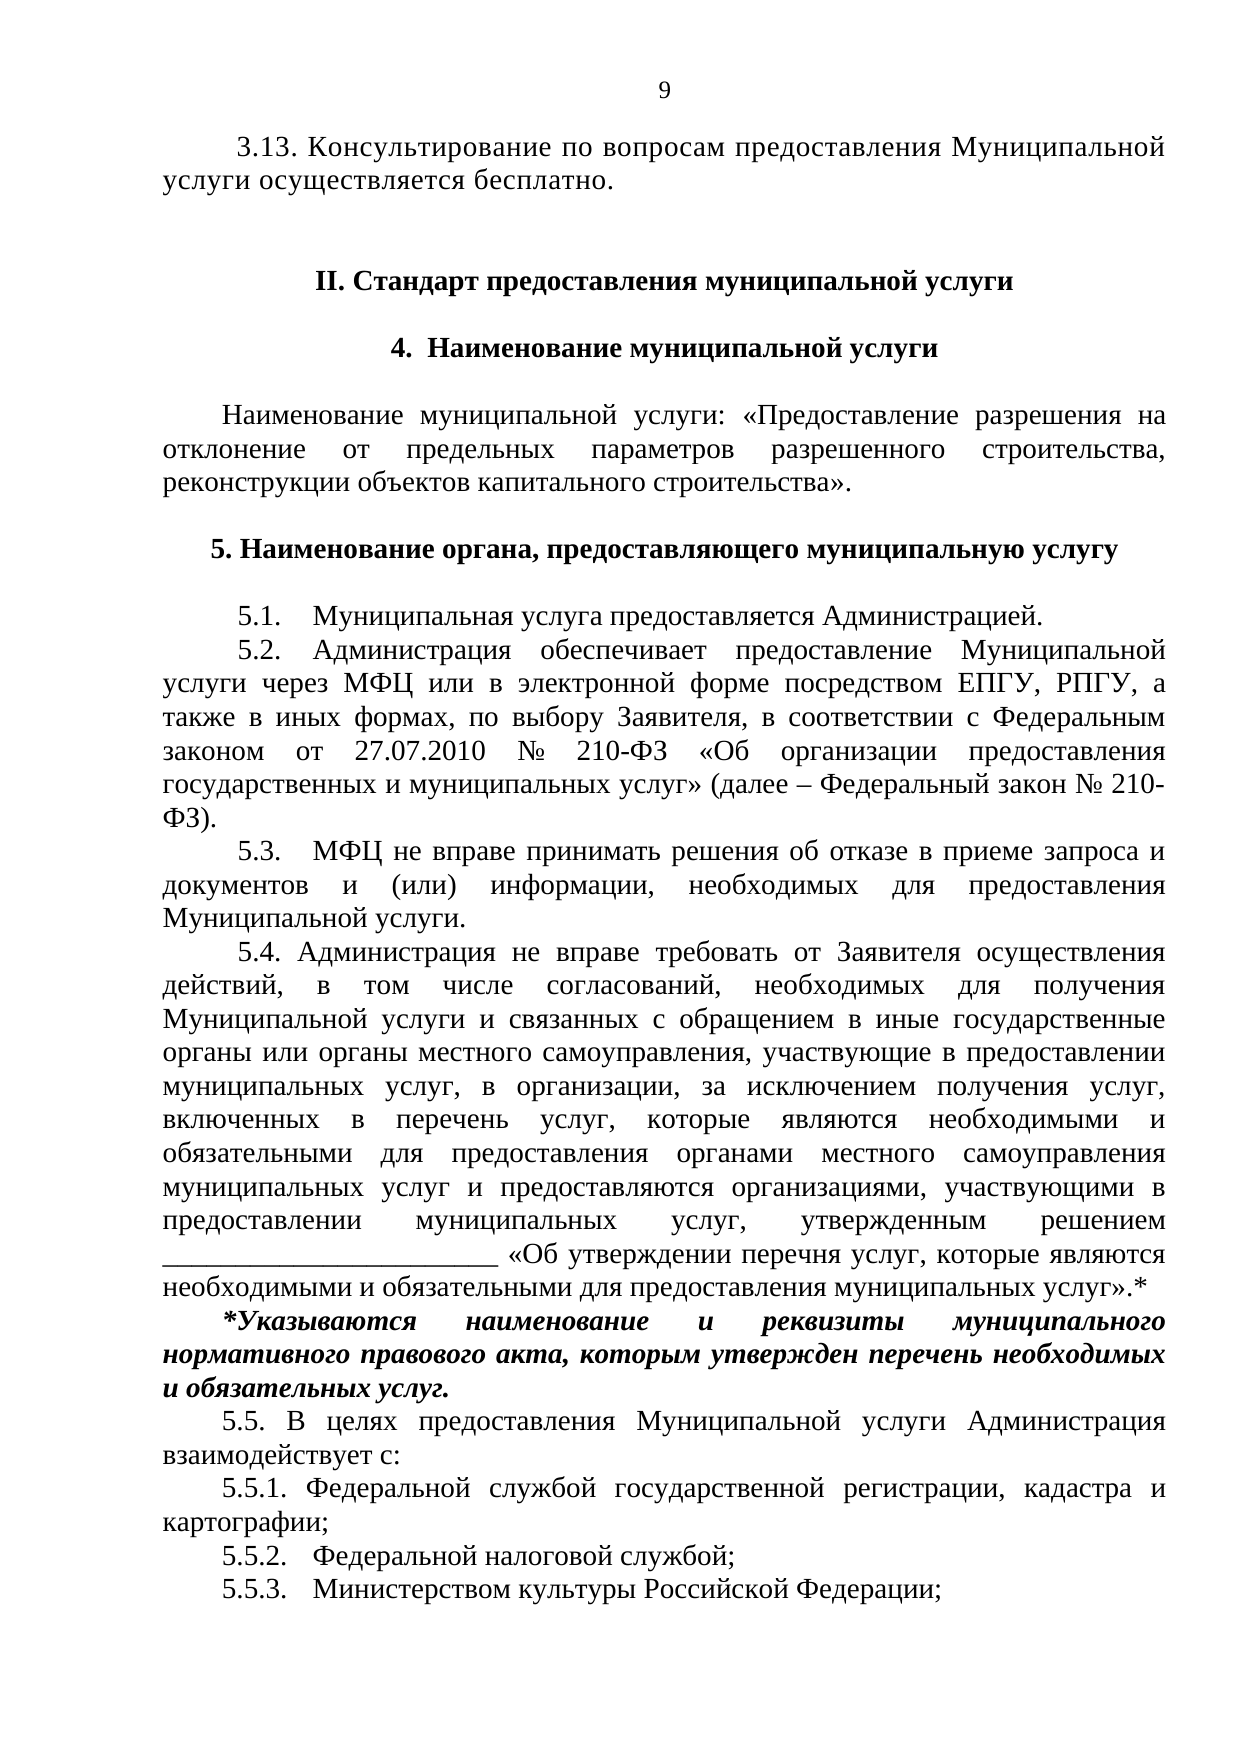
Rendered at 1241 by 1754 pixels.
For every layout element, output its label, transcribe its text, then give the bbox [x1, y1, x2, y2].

text 5.1. Муниципальная услуга предоставляется Администрацией. [162, 598, 1167, 632]
text 5.2. Администрация обеспечивает предоставление Муниципальной услуги через МФЦ или в электронной форме посредством ЕПГУ, РПГУ, а также в иных формах, по выбору Заявителя, в соответствии с Федеральным законом от 27.07.2010 № 210-ФЗ «Об организации предоставления государственных и муниципальных услуг» (далее – Федеральный закон № 210-ФЗ). [162, 632, 1167, 833]
text 5. Наименование органа, предоставляющего муниципальную услугу [162, 531, 1167, 565]
text 5.5.3. Министерством культуры Российской Федерации; [162, 1571, 1167, 1605]
text 3.13. Консультирование по вопросам предоставления Муниципальной услуги осуществляется бесплатно. [162, 129, 1167, 196]
text 4. Наименование муниципальной услуги [162, 330, 1167, 364]
text Наименование муниципальной услуги: «Предоставление разрешения на отклонение от предельных параметров разрешенного строительства, реконструкции объектов капитального строительства». [162, 397, 778, 498]
text 5.3. МФЦ не вправе принимать решения об отказе в приеме запроса и документов и (или) информации, необходимых для предоставления Муниципальной услуги. [162, 833, 1167, 934]
text Наименование муниципальной услуги: «Предоставление разрешения на отклонение от предельных параметров разрешенного строительства, реконструкции объектов капитального строительства». [830, 464, 1167, 498]
text 5.5. В целях предоставления Муниципальной услуги Администрация взаимодействует с: [162, 1403, 1167, 1471]
subtitle II. Стандарт предоставления муниципальной услуги [162, 263, 1167, 297]
text 5.4. Администрация не вправе требовать от Заявителя осуществления действий, в том числе согласований, необходимых для получения Муниципальной услуги и связанных с обращением в иные государственные органы или органы местного самоуправления, участвующие в предоставлении муниципальных услуг, в организации, за исключением получения услуг, включенных в перечень услуг, которые являются необходимыми и обязательными для предоставления органами местного самоуправления муниципальных услуг и предоставляются организациями, участвующими в предоставлении муниципальных услуг, утвержденным решением _______________________ «Об утверждении перечня услуг, которые являются необходимыми и обязательными для предоставления муниципальных услуг».* [162, 934, 1167, 1303]
text *Указываются наименование и реквизиты муниципального нормативного правового акта, которым утвержден перечень необходимых и обязательных услуг. [162, 1303, 1167, 1403]
text 5.5.1. Федеральной службой государственной регистрации, кадастра и картографии; [162, 1471, 1167, 1538]
text 5.5.2. Федеральной налоговой службой; [162, 1538, 1167, 1571]
